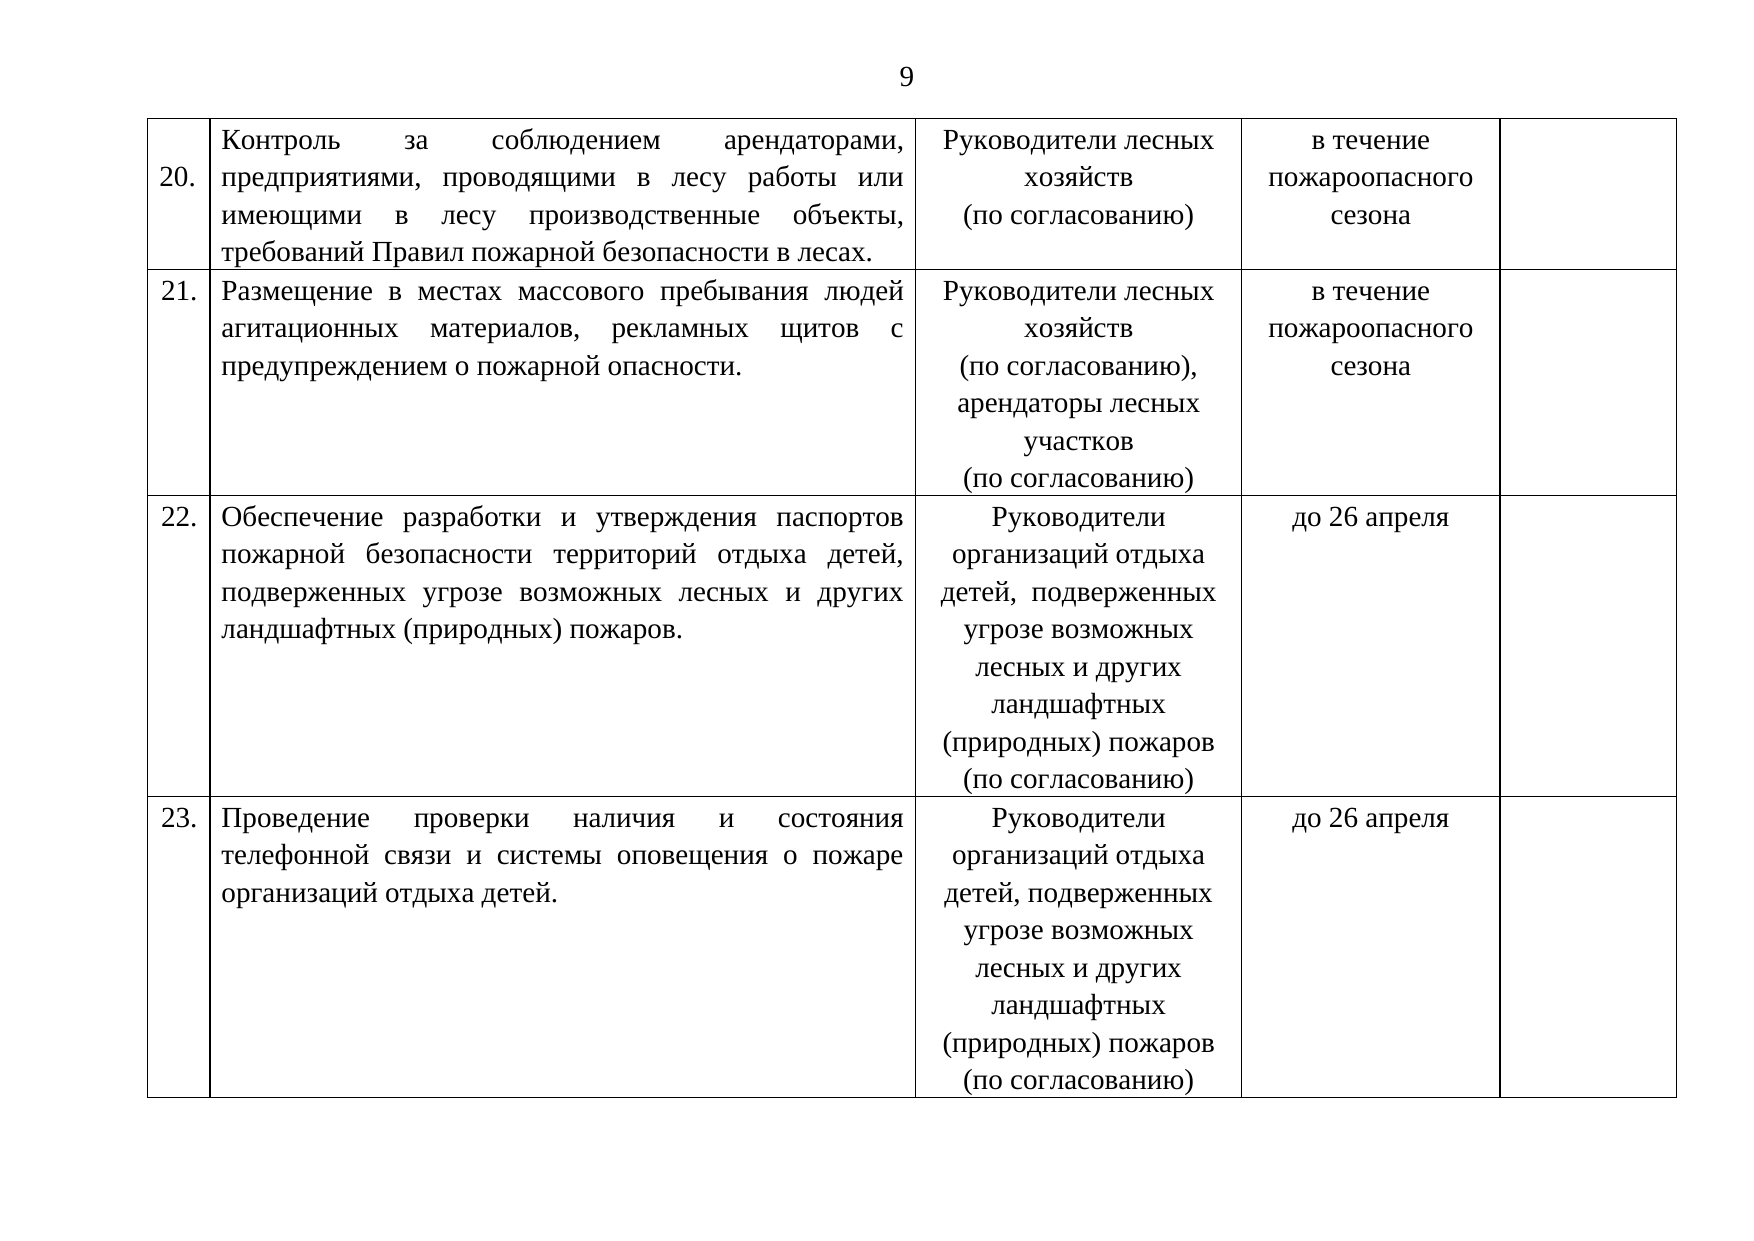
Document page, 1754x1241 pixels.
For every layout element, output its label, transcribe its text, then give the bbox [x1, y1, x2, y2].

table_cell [916, 797, 1241, 1097]
table_cell в течение пожароопасного сезона [1242, 270, 1499, 495]
table_cell Руководители лесных хозяйств (по согласованию), арендаторы лесных участков (по согласованию) [916, 270, 1241, 495]
table_cell [1501, 797, 1676, 1097]
table_cell Обеспечение разработки и утверждения паспортов пожарной безопасности территорий отдыха детей, подверженных угрозе возможных лесных и других ландшафтных (природных) пожаров. [211, 496, 915, 796]
table_cell [1501, 270, 1676, 495]
table_cell 22. [148, 496, 209, 796]
table_cell Руководители лесных хозяйств (по согласованию) [916, 119, 1241, 269]
table_cell Руководители организаций отдыха детей, подверженных угрозе возможных лесных и других ландшафтных (природных) пожаров (по согласованию) [916, 496, 1241, 796]
table_cell в течение пожароопасного сезона [1242, 119, 1499, 269]
table_cell 20. [148, 119, 209, 269]
table_cell Проведение проверки наличия и состояния телефонной связи и системы оповещения о пожаре организаций отдыха детей. [211, 797, 915, 1097]
table_cell 23. [148, 797, 209, 1097]
table_cell 21. [148, 270, 209, 495]
table_cell Контроль за соблюдением арендаторами, предприятиями, проводящими в лесу работы или имеющими в лесу производственные объекты, требований Правил пожарной безопасности в лесах. [211, 119, 915, 269]
table_cell [1501, 496, 1676, 796]
table_cell до 26 апреля [1242, 496, 1499, 796]
table_cell до 26 апреля [1242, 797, 1499, 1097]
table_cell Размещение в местах массового пребывания людей агитационных материалов, рекламных щитов с предупреждением о пожарной опасности. [211, 270, 915, 495]
table_cell [1501, 119, 1676, 269]
